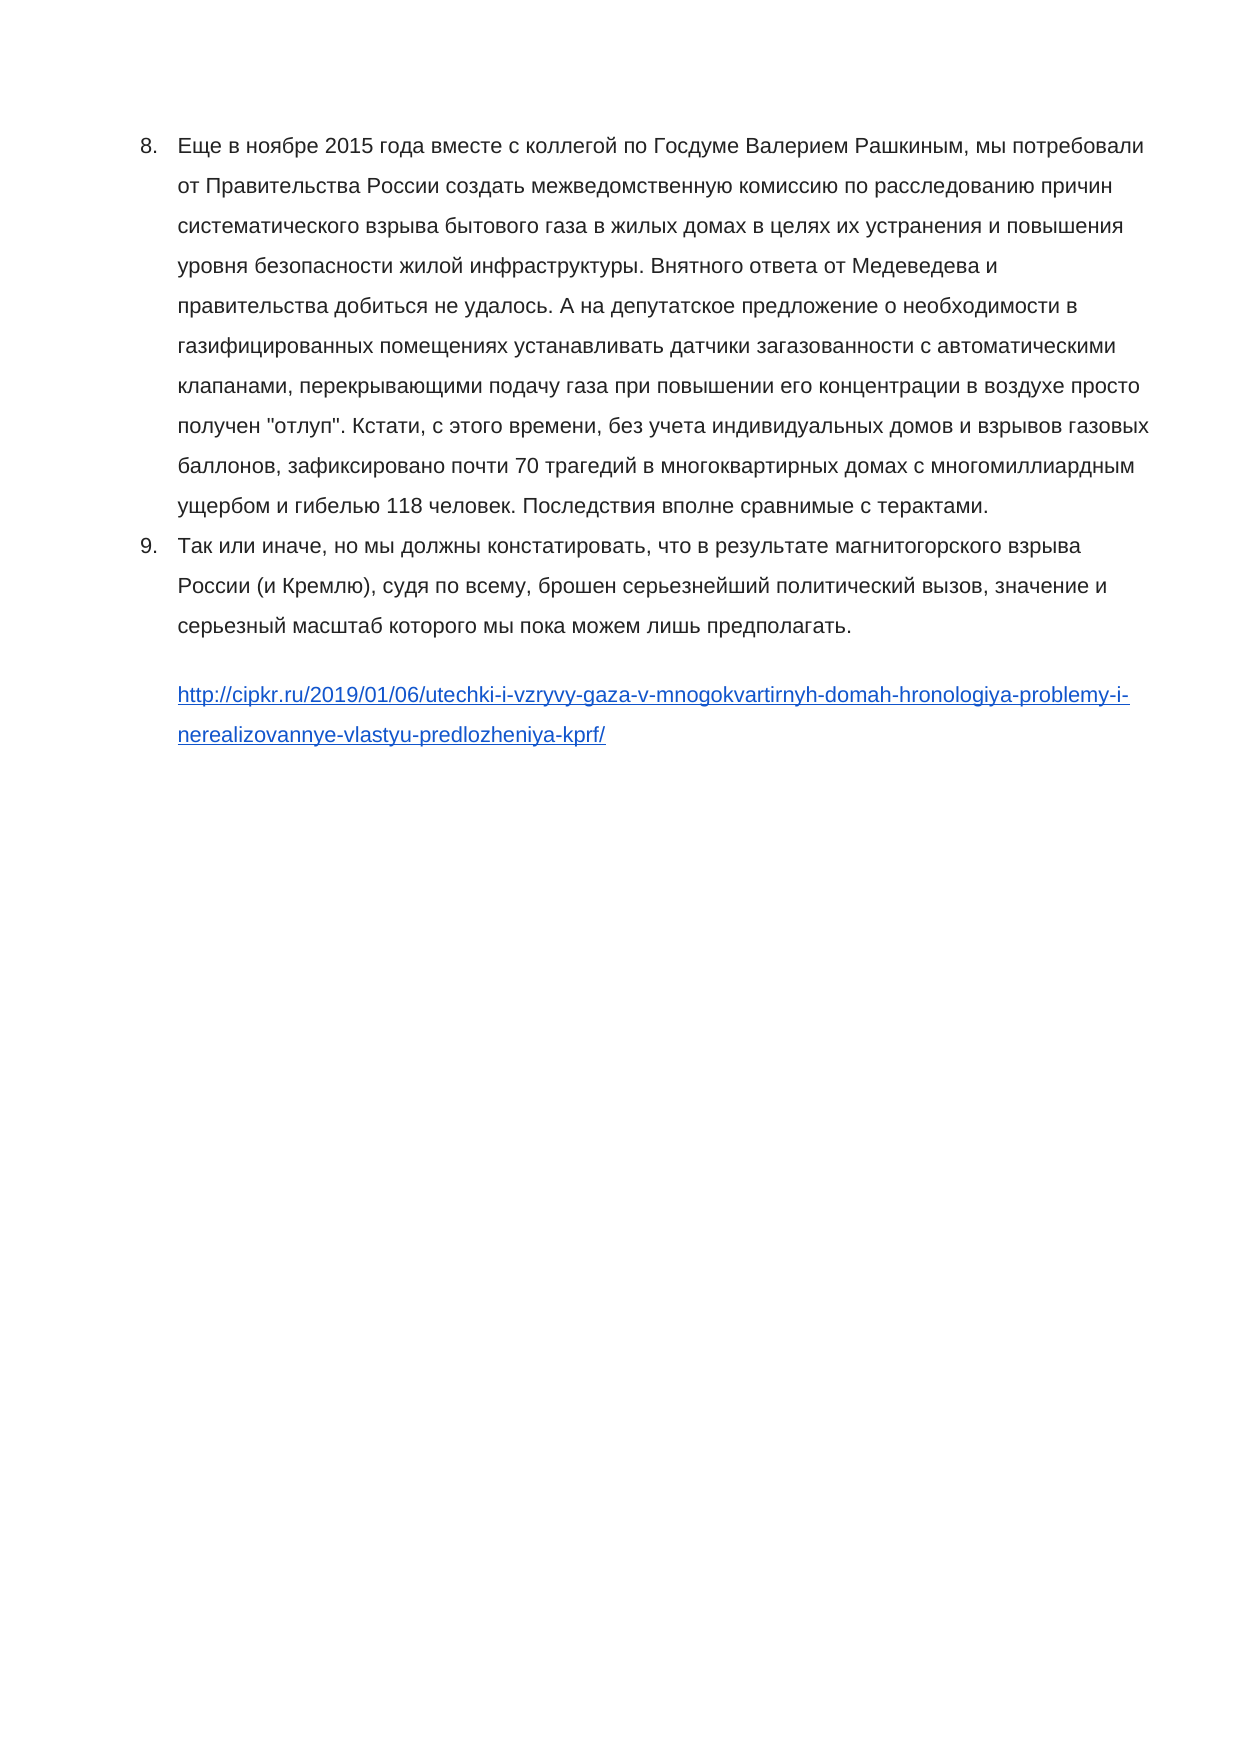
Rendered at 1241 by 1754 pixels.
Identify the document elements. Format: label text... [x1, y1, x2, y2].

text http://cipkr.ru/2019/01/06/utechki-i-vzryvy-gaza-v-mnogokvartirnyh-domah-hronologiya-problemy-i-nerealizovannye-vlastyu-predlozheniya-kprf/ [177, 667, 1152, 747]
list Еще в ноябре 2015 года вместе с коллегой по Госдуме Валерием Рашкиным, мы потребовали от Правительства России создать межведомственную комиссию по расследованию причин систематического взрыва бытового газа в жилых домах в целях их устранения и повышения уровня безопасности жилой инфраструктуры. Внятного ответа от Медеведева и правительства добиться не удалось. А на депутатское предложение о необходимости в газифицированных помещениях устанавливать датчики загазованности с автоматическими клапанами, перекрывающими подачу газа при повышении его концентрации в воздухе просто получен "отлуп". Кстати, с этого времени, без учета индивидуальных домов и взрывов газовых баллонов, зафиксировано почти 70 трагедий в многоквартирных домах с многомиллиардным ущербом и гибелью 118 человек. Последствия вполне сравнимые с терактами. [140, 118, 1152, 518]
list Так или иначе, но мы должны констатировать, что в результате магнитогорского взрыва России (и Кремлю), судя по всему, брошен серьезнейший политический вызов, значение и серьезный масштаб которого мы пока можем лишь предполагать. [140, 518, 1152, 638]
